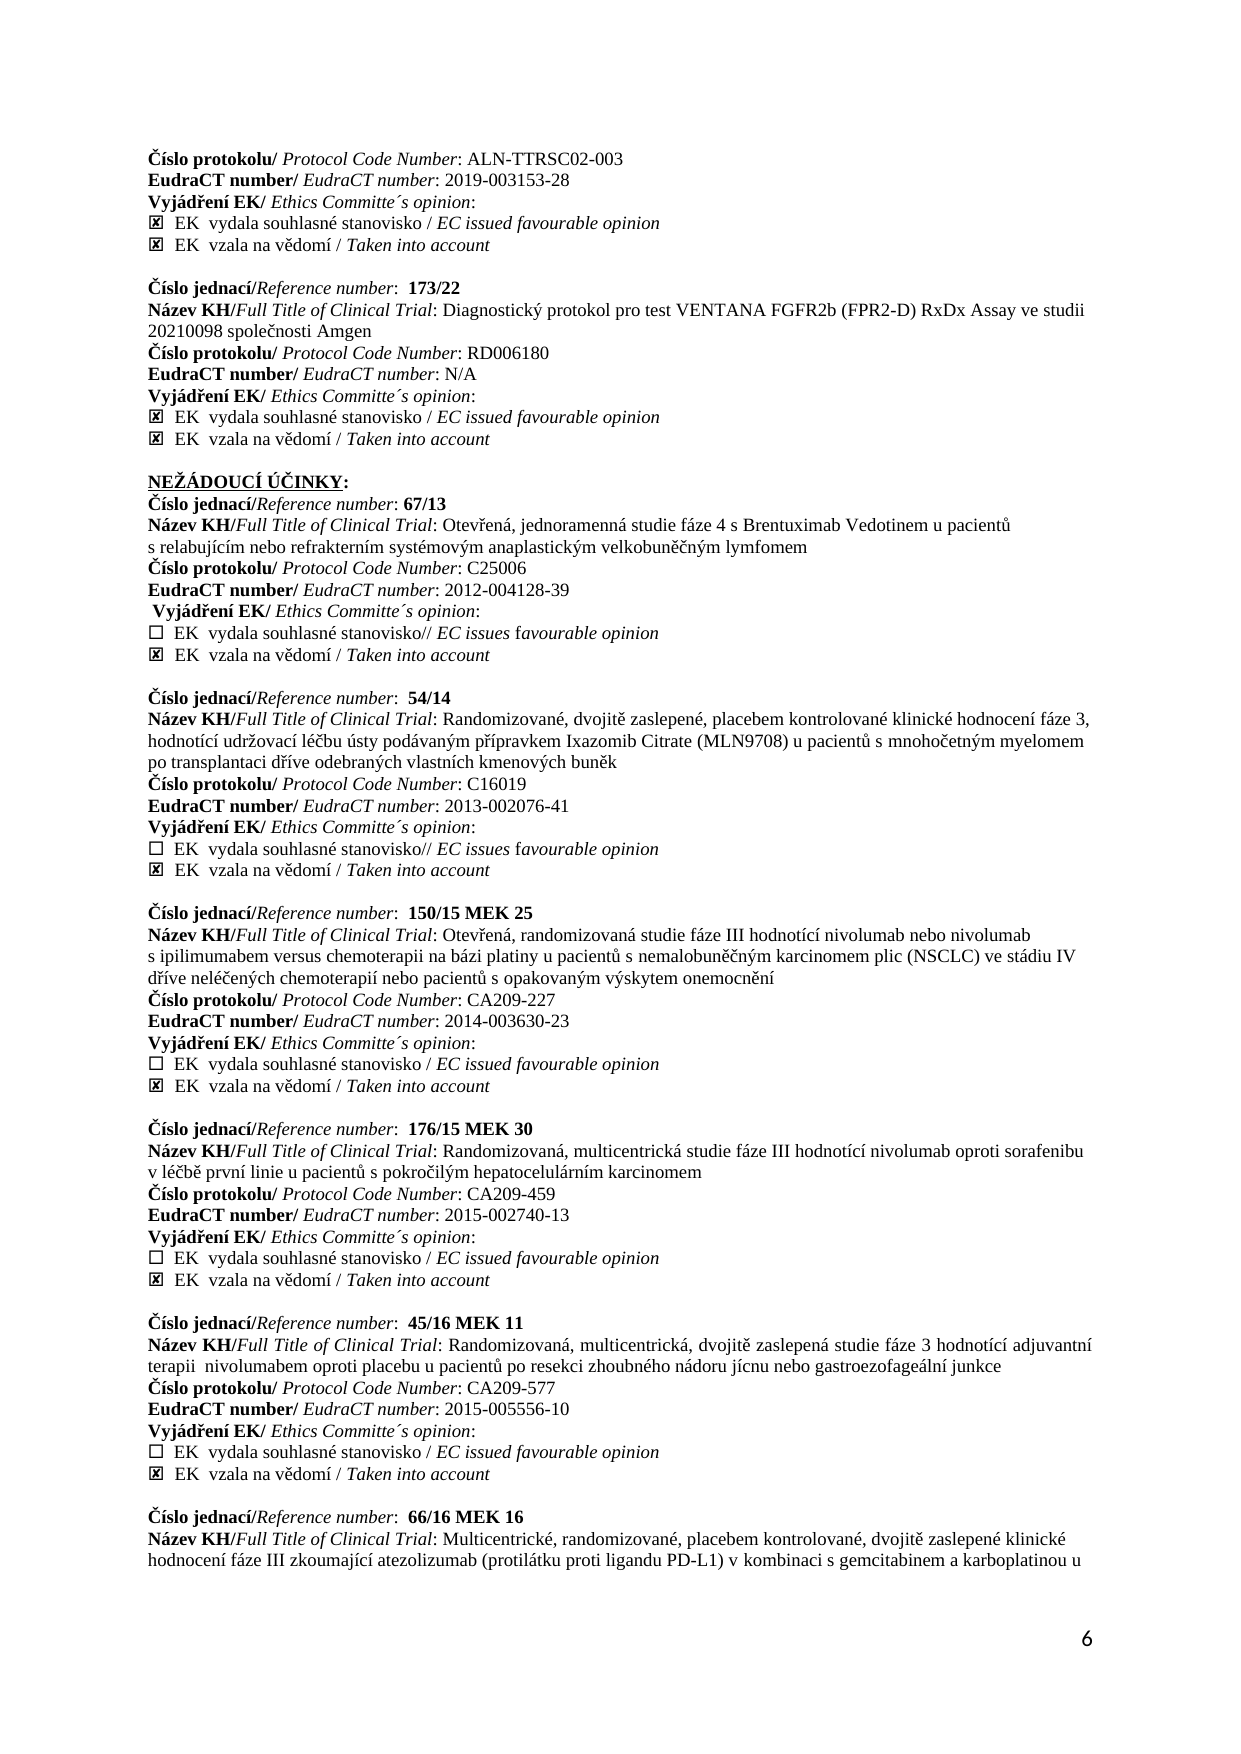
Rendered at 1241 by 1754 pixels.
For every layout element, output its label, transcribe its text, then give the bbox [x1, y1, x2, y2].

text Číslo jednací/Reference number: 176/15 MEK 30 [148, 1118, 1093, 1139]
text EK vzala na vědomí / Taken into account [148, 643, 1093, 665]
text EK vzala na vědomí / Taken into account [148, 234, 1093, 255]
text Vyjádření EK/ Ethics Committe´s opinion: [148, 600, 1093, 622]
text Název KH/Full Title of Clinical Trial: Randomizovaná, multicentrická, dvojitě zaslepená studie fáze 3 hodnotící adjuvantní terapii nivolumabem oproti placebu u pacientů po resekci zhoubného nádoru jícnu nebo gastroezofageální junkce [148, 1333, 1093, 1377]
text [148, 1528, 1093, 1571]
text EudraCT number/ EudraCT number: 2014-003630-23 [148, 1010, 1093, 1032]
text Číslo protokolu/ Protocol Code Number: C16019 [148, 773, 1093, 794]
text EK vydala souhlasné stanovisko// EC issues favourable opinion [148, 838, 1093, 859]
text EK vydala souhlasné stanovisko / EC issued favourable opinion [148, 212, 1093, 234]
text EK vzala na vědomí / Taken into account [148, 859, 1093, 881]
text Číslo protokolu/ Protocol Code Number: CA209-227 [148, 988, 1093, 1010]
text Číslo protokolu/ Protocol Code Number: RD006180 [148, 342, 1093, 363]
text NEŽÁDOUCÍ ÚČINKY: [148, 471, 1093, 493]
text EudraCT number/ EudraCT number: 2015-002740-13 [148, 1204, 1093, 1226]
text Vyjádření EK/ Ethics Committe´s opinion: [148, 385, 1093, 406]
text EK vydala souhlasné stanovisko / EC issued favourable opinion [148, 1247, 1093, 1269]
text Číslo protokolu/ Protocol Code Number: CA209-459 [148, 1183, 1093, 1204]
text Číslo jednací/Reference number: 66/16 MEK 16 [148, 1506, 1093, 1528]
text Číslo protokolu/ Protocol Code Number: ALN-TTRSC02-003 [148, 148, 1093, 169]
text EK vydala souhlasné stanovisko / EC issued favourable opinion [148, 406, 1093, 428]
text EK vydala souhlasné stanovisko / EC issued favourable opinion [148, 1053, 1093, 1075]
text Číslo jednací/Reference number: 150/15 MEK 25 [148, 902, 1093, 924]
text Číslo protokolu/ Protocol Code Number: C25006 [148, 557, 1093, 579]
text EudraCT number/ EudraCT number: 2013-002076-41 [148, 794, 1093, 816]
text Název KH/Full Title of Clinical Trial: Otevřená, randomizovaná studie fáze III hodnotící nivolumab nebo nivolumab s ipilimumabem versus chemoterapii na bázi platiny u pacientů s nemalobuněčným karcinomem plic (NSCLC) ve stádiu IV dříve neléčených chemoterapií nebo pacientů s opakovaným výskytem onemocnění [148, 924, 1093, 988]
text Název KH/Full Title of Clinical Trial: Randomizovaná, multicentrická studie fáze III hodnotící nivolumab oproti sorafenibu v léčbě první linie u pacientů s pokročilým hepatocelulárním karcinomem [148, 1139, 1093, 1183]
text EudraCT number/ EudraCT number: 2019-003153-28 [148, 169, 1093, 191]
text EK vydala souhlasné stanovisko// EC issues favourable opinion [148, 622, 1093, 643]
text EudraCT number/ EudraCT number: 2012-004128-39 [148, 579, 1093, 600]
text Číslo jednací/Reference number: 54/14 [148, 687, 1093, 708]
text EudraCT number/ EudraCT number: 2015-005556-10 [148, 1398, 1093, 1420]
text Číslo jednací/Reference number: 45/16 MEK 11 [148, 1312, 1093, 1333]
text Název KH/Full Title of Clinical Trial: Randomizované, dvojitě zaslepené, placebem kontrolované klinické hodnocení fáze 3, hodnotící udržovací léčbu ústy podávaným přípravkem Ixazomib Citrate (MLN9708) u pacientů s mnohočetným myelomem po transplantaci dříve odebraných vlastních kmenových buněk [148, 708, 1093, 773]
text EK vzala na vědomí / Taken into account [148, 1463, 1093, 1484]
text Číslo protokolu/ Protocol Code Number: CA209-577 [148, 1377, 1093, 1398]
text Název KH/Full Title of Clinical Trial: Otevřená, jednoramenná studie fáze 4 s Brentuximab Vedotinem u pacientů s relabujícím nebo refrakterním systémovým anaplastickým velkobuněčným lymfomem [148, 514, 1093, 557]
text EK vzala na vědomí / Taken into account [148, 1075, 1093, 1096]
text Vyjádření EK/ Ethics Committe´s opinion: [148, 191, 1093, 212]
text Vyjádření EK/ Ethics Committe´s opinion: [148, 816, 1093, 838]
text Číslo jednací/Reference number: 67/13 [148, 493, 1093, 514]
text Číslo jednací/Reference number: 173/22 [148, 277, 1093, 298]
text Vyjádření EK/ Ethics Committe´s opinion: [148, 1420, 1093, 1441]
text Název KH/Full Title of Clinical Trial: Diagnostický protokol pro test VENTANA FGFR2b (FPR2-D) RxDx Assay ve studii 20210098 společnosti Amgen [148, 298, 1093, 342]
text Vyjádření EK/ Ethics Committe´s opinion: [148, 1226, 1093, 1247]
text Vyjádření EK/ Ethics Committe´s opinion: [148, 1032, 1093, 1053]
text EK vzala na vědomí / Taken into account [148, 428, 1093, 449]
text EK vzala na vědomí / Taken into account [148, 1269, 1093, 1290]
text EK vydala souhlasné stanovisko / EC issued favourable opinion [148, 1441, 1093, 1463]
text EudraCT number/ EudraCT number: N/A [148, 363, 1093, 385]
